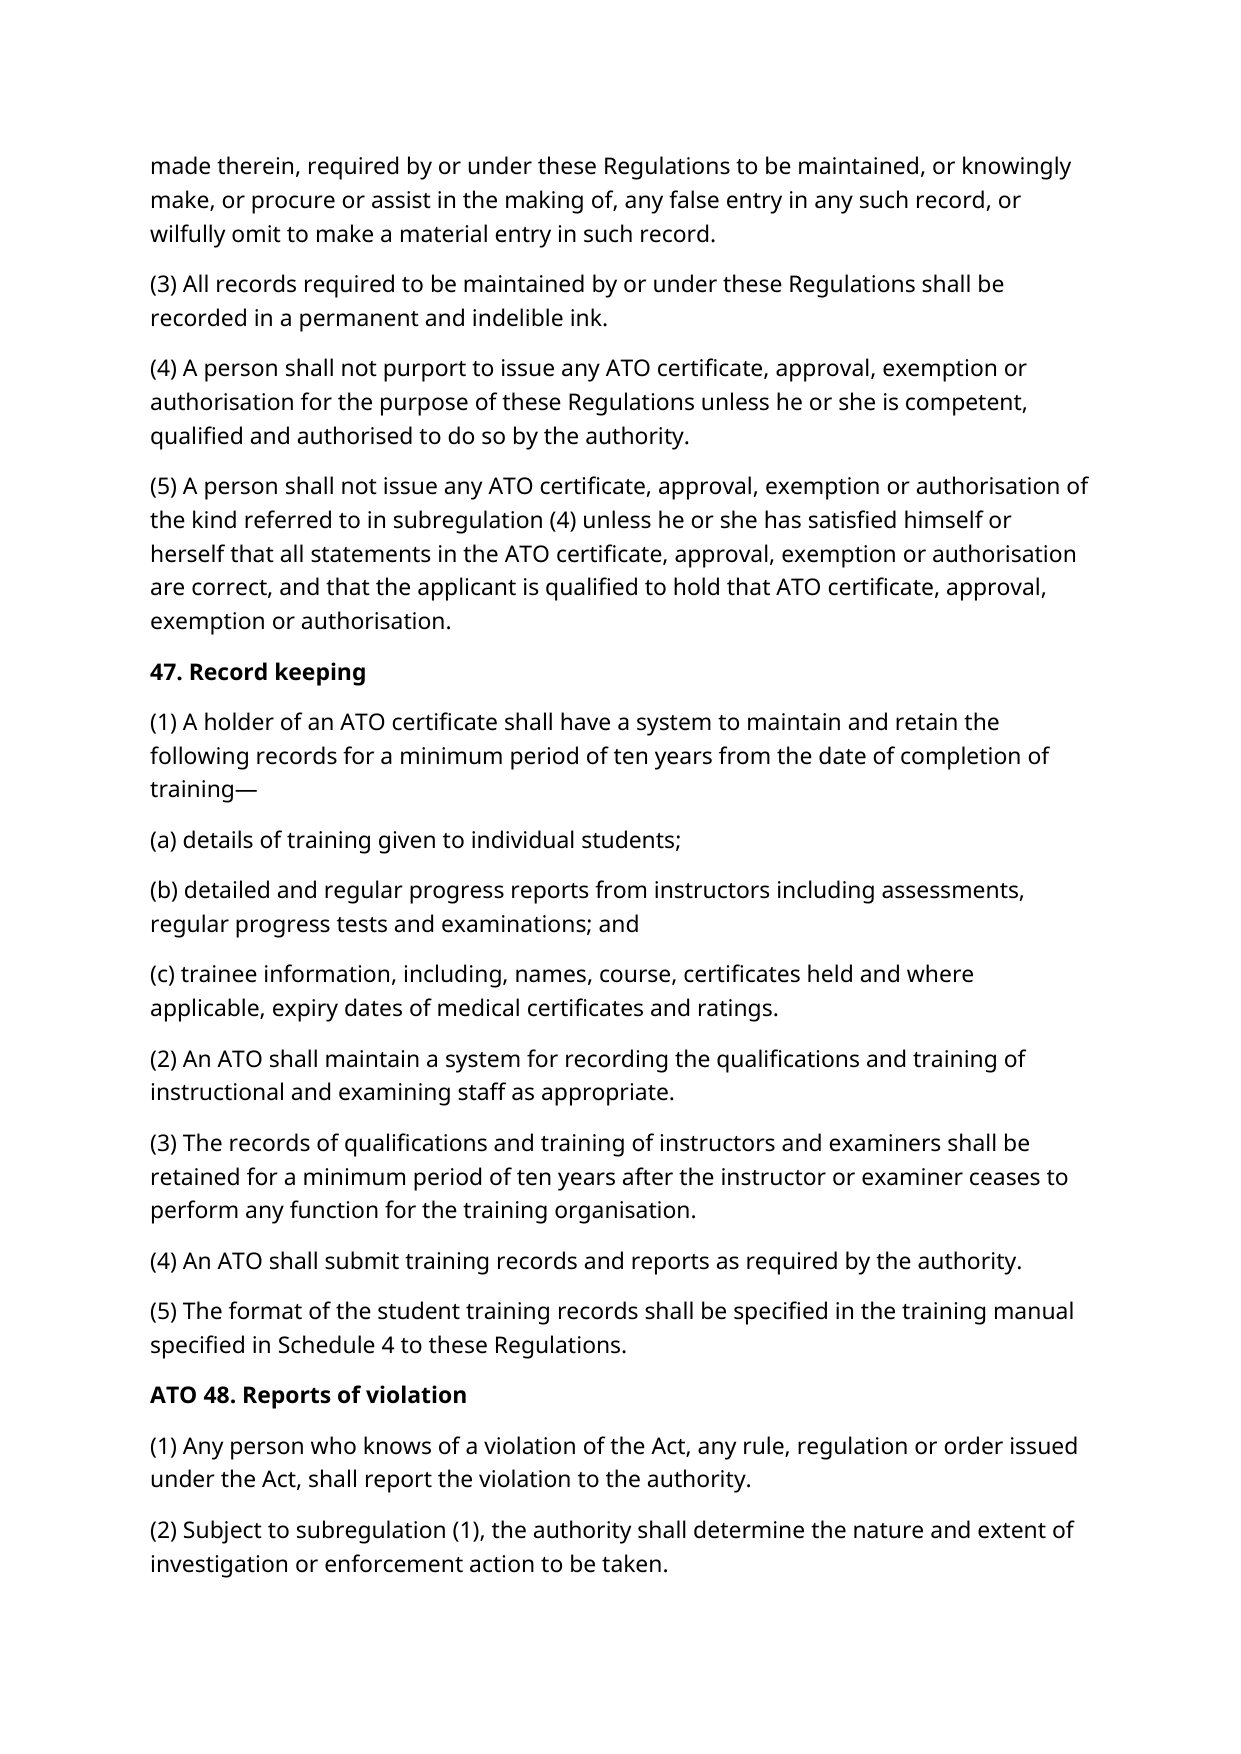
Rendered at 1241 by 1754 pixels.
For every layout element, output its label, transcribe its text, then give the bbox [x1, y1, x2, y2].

text ATO 48. Reports of violation [150, 1379, 1090, 1410]
text (c) trainee information, including, names, course, certificates held and where applicable, expiry dates of medical certificates and ratings. [150, 958, 1090, 1023]
text (4) A person shall not purport to issue any ATO certificate, approval, exemption or authorisation for the purpose of these Regulations unless he or she is competent, qualified and authorised to do so by the authority. [150, 352, 1090, 451]
text (2) Subject to subregulation (1), the authority shall determine the nature and extent of investigation or enforcement action to be taken. [150, 1514, 1090, 1579]
text (a) details of training given to individual students; [150, 824, 1090, 855]
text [150, 150, 1090, 249]
text (1) Any person who knows of a violation of the Act, any rule, regulation or order issued under the Act, shall report the violation to the authority. [150, 1429, 1090, 1494]
text (3) All records required to be maintained by or under these Regulations shall be recorded in a permanent and indelible ink. [150, 268, 1090, 333]
text 47. Record keeping [150, 655, 1090, 687]
text (3) The records of qualifications and training of instructors and examiners shall be retained for a minimum period of ten years after the instructor or examiner ceases to perform any function for the training organisation. [150, 1127, 1090, 1225]
text (b) detailed and regular progress reports from instructors including assessments, regular progress tests and examinations; and [150, 874, 1090, 939]
text (5) A person shall not issue any ATO certificate, approval, exemption or authorisation of the kind referred to in subregulation (4) unless he or she has satisfied himself or herself that all statements in the ATO certificate, approval, exemption or authorisation are correct, and that the applicant is qualified to hold that ATO certificate, approval, exemption or authorisation. [150, 470, 1090, 636]
text (5) The format of the student training records shall be specified in the training manual specified in Schedule 4 to these Regulations. [150, 1295, 1090, 1360]
text (4) An ATO shall submit training records and reports as required by the authority. [150, 1244, 1090, 1276]
text (2) An ATO shall maintain a system for recording the qualifications and training of instructional and examining staff as appropriate. [150, 1042, 1090, 1107]
text (1) A holder of an ATO certificate shall have a system to maintain and retain the following records for a minimum period of ten years from the date of completion of training— [150, 706, 1090, 804]
